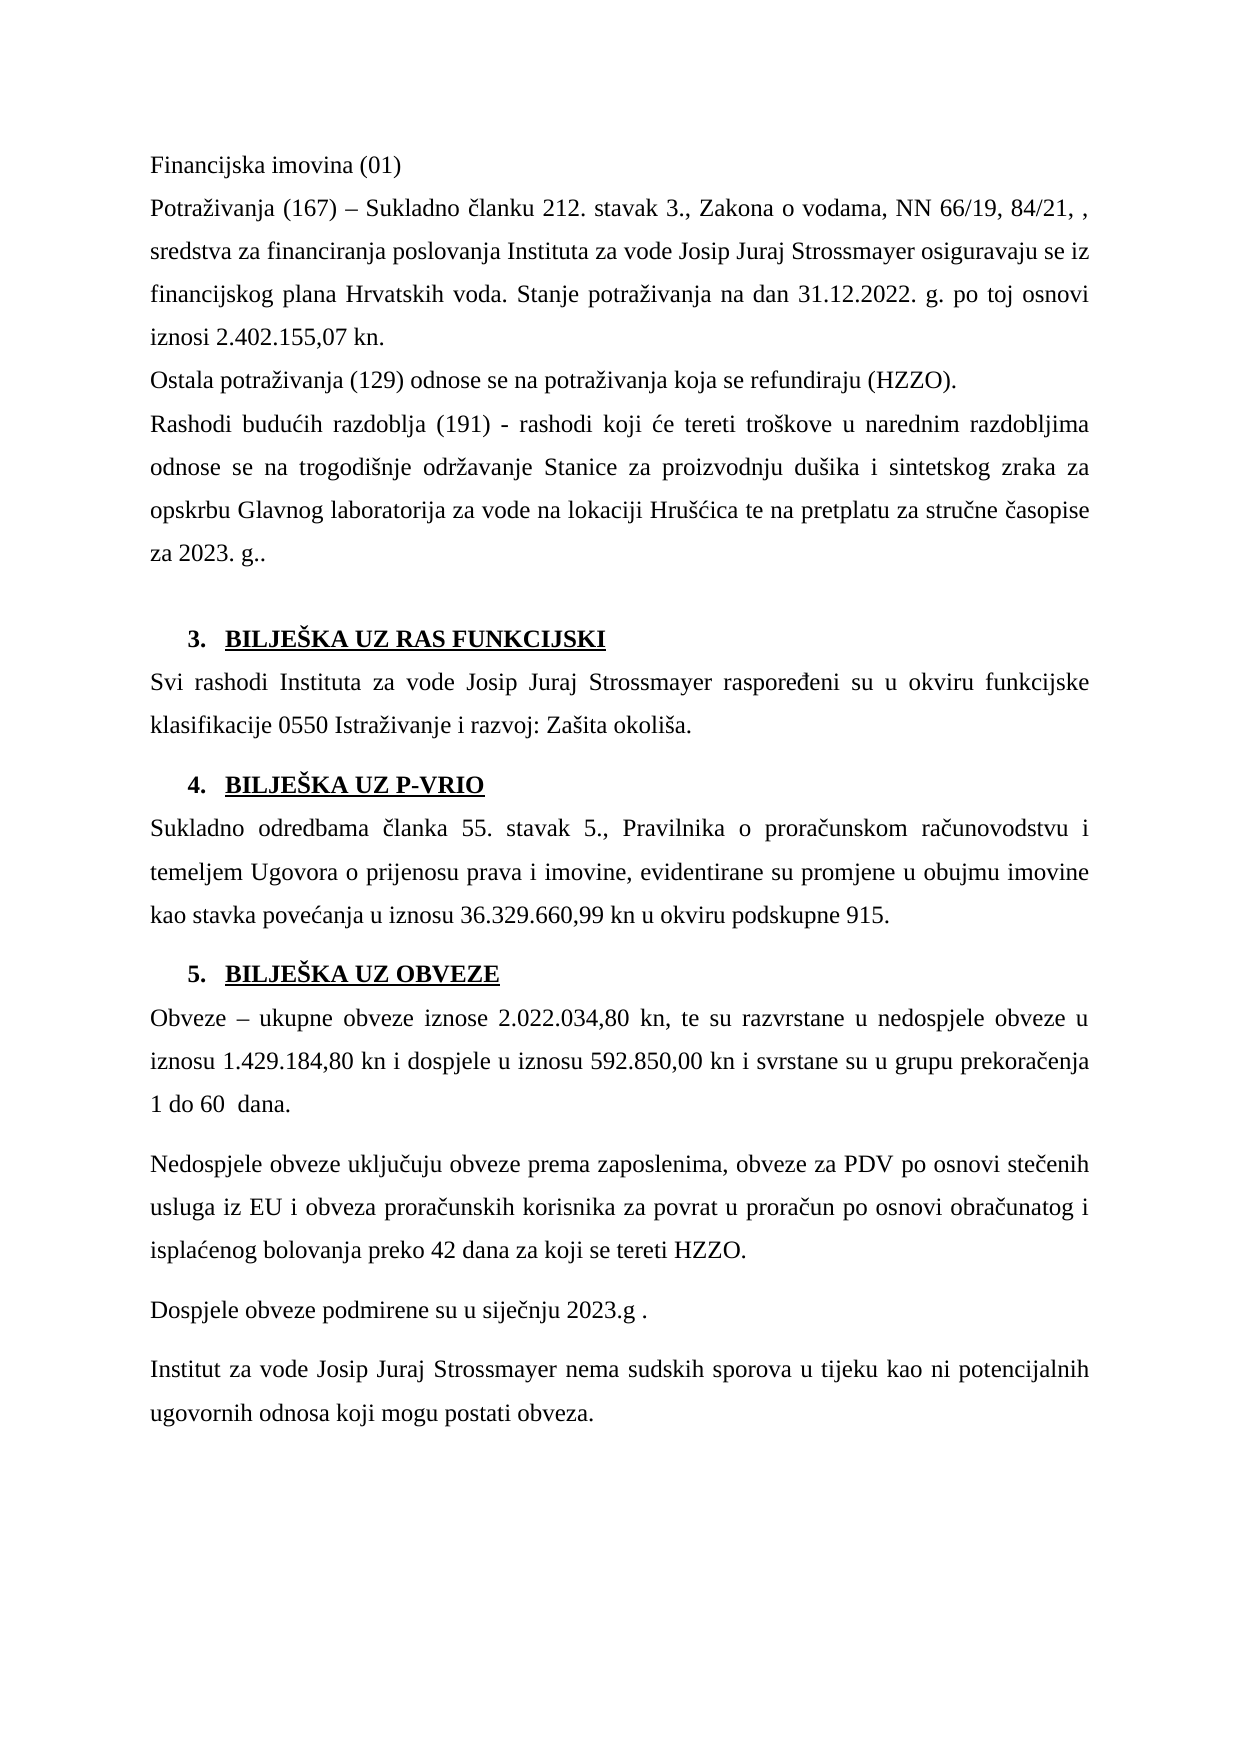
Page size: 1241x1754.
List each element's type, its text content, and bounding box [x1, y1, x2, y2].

list BILJEŠKA UZ P-VRIO [187, 770, 1090, 799]
text Ostala potraživanja (129) odnose se na potraživanja koja se refundiraju (HZZO). [150, 366, 1090, 394]
text Dospjele obveze podmirene su u siječnju 2023.g . [150, 1295, 1090, 1323]
text Institut za vode Josip Juraj Strossmayer nema sudskih sporova u tijeku kao ni potencijalnih ugovornih odnosa koji mogu postati obveza. [150, 1354, 1090, 1426]
text Obveze – ukupne obveze iznose 2.022.034,80 kn, te su razvrstane u nedospjele obveze u iznosu 1.429.184,80 kn i dospjele u iznosu 592.850,00 kn i svrstane su u grupu prekoračenja 1 do 60 dana. [150, 1003, 1090, 1118]
text Rashodi budućih razdoblja (191) - rashodi koji će tereti troškove u narednim razdobljima odnose se na trogodišnje održavanje Stanice za proizvodnju dušika i sintetskog zraka za opskrbu Glavnog laboratorija za vode na lokaciji Hrušćica te na pretplatu za stručne časopise za 2023. g.. [150, 409, 1090, 567]
text Nedospjele obveze uključuju obveze prema zaposlenima, obveze za PDV po osnovi stečenih usluga iz EU i obveza proračunskih korisnika za povrat u proračun po osnovi obračunatog i isplaćenog bolovanja preko 42 dana za koji se tereti HZZO. [150, 1149, 1090, 1264]
text Financijska imovina (01) [150, 150, 1090, 179]
list BILJEŠKA UZ RAS FUNKCIJSKI [187, 624, 1090, 653]
text Svi rashodi Instituta za vode Josip Juraj Strossmayer raspoređeni su u okviru funkcijske klasifikacije 0550 Istraživanje i razvoj: Zašita okoliša. [150, 667, 1090, 739]
list BILJEŠKA UZ OBVEZE [187, 959, 1090, 988]
text Sukladno odredbama članka 55. stavak 5., Pravilnika o proračunskom računovodstvu i temeljem Ugovora o prijenosu prava i imovine, evidentirane su promjene u obujmu imovine kao stavka povećanja u iznosu 36.329.660,99 kn u okviru podskupne 915. [150, 813, 1090, 928]
text Potraživanja (167) – Sukladno članku 212. stavak 3., Zakona o vodama, NN 66/19, 84/21, , sredstva za financiranja poslovanja Instituta za vode Josip Juraj Strossmayer osiguravaju se iz financijskog plana Hrvatskih voda. Stanje potraživanja na dan 31.12.2022. g. po toj osnovi iznosi 2.402.155,07 kn. [150, 193, 1090, 351]
